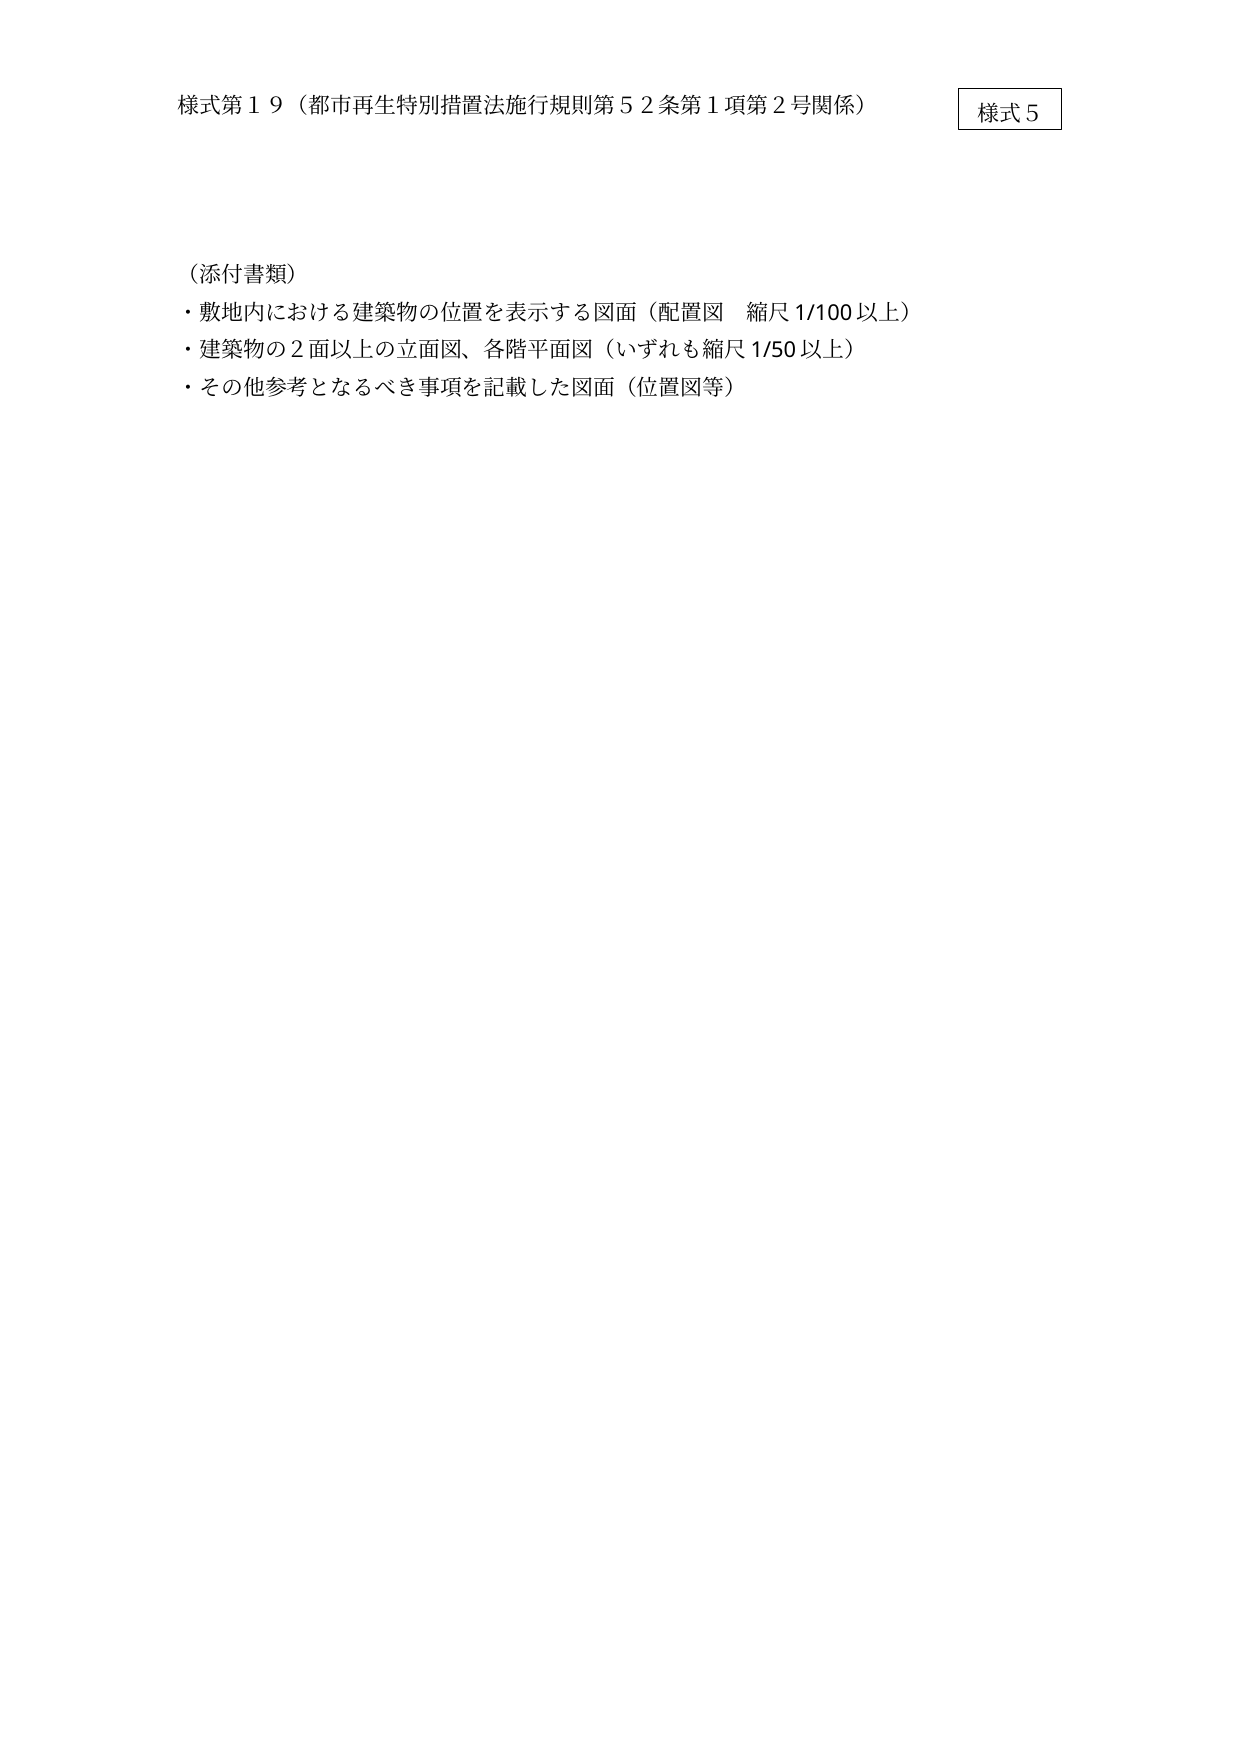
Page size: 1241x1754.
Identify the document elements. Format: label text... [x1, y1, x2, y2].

text （添付書類） [177, 254, 1063, 292]
text ・その他参考となるべき事項を記載した図面（位置図等） [177, 367, 1063, 404]
text ・建築物の２面以上の立面図、各階平面図（いずれも縮尺1/50以上） [177, 329, 1063, 367]
text ・敷地内における建築物の位置を表示する図面（配置図 縮尺1/100以上） [177, 292, 1063, 329]
